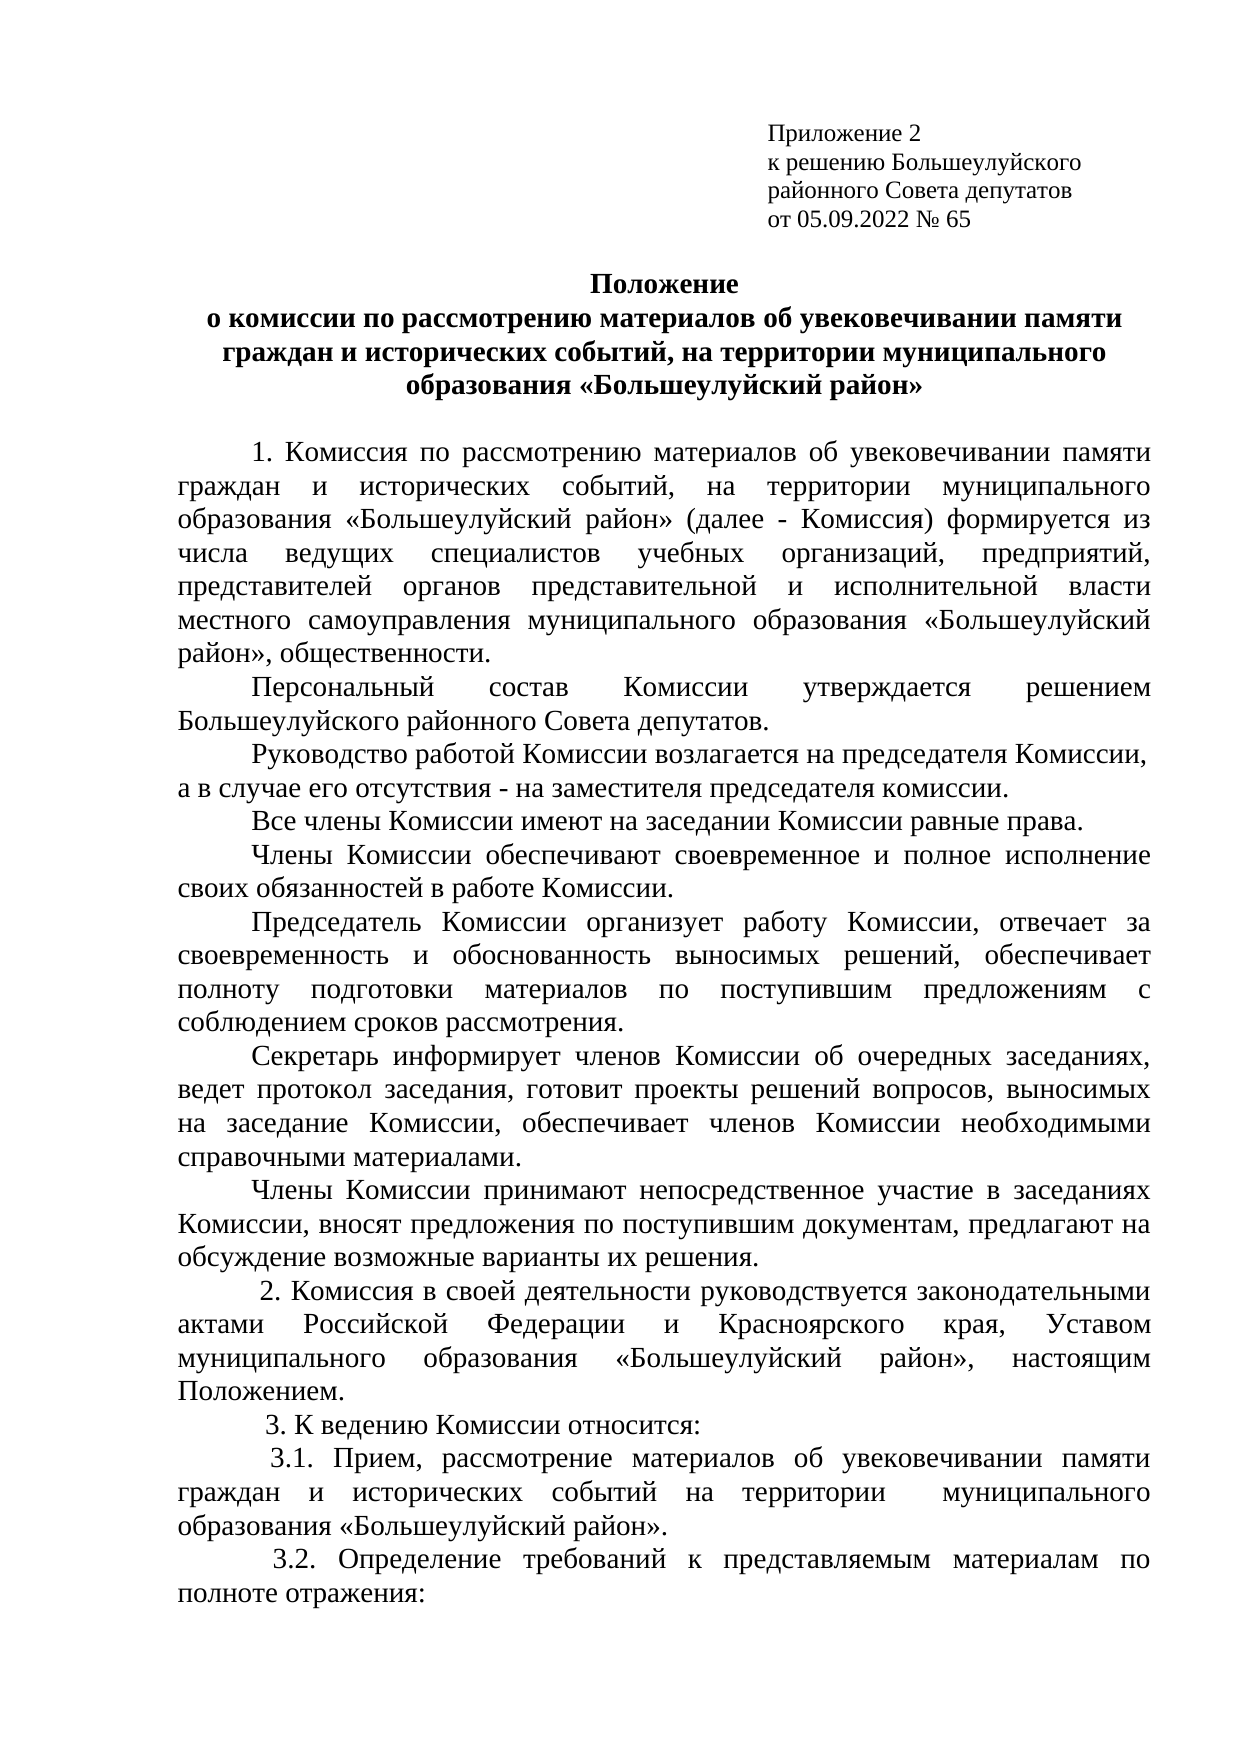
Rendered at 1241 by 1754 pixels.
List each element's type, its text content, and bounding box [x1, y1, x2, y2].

text 1. Комиссия по рассмотрению материалов об увековечивании памяти граждан и исторических событий, на территории муниципального образования «Большеулуйский район» (далее - Комиссия) формируется из числа ведущих специалистов учебных организаций, предприятий, представителей органов представительной и исполнительной власти местного самоуправления муниципального образования «Большеулуйский район», общественности. [177, 434, 1152, 669]
text 3. К ведению Комиссии относится: [177, 1407, 1152, 1441]
text Члены Комиссии обеспечивают своевременное и полное исполнение своих обязанностей в работе Комиссии. [177, 837, 1152, 904]
text Все члены Комиссии имеют на заседании Комиссии равные права. [177, 803, 1152, 837]
text Руководство работой Комиссии возлагается на председателя Комиссии, а в случае его отсутствия - на заместителя председателя комиссии. [177, 736, 1152, 803]
text 3.1. Прием, рассмотрение материалов об увековечивании памяти граждан и исторических событий на территории муниципального образования «Большеулуйский район». [177, 1441, 1152, 1541]
text о комиссии по рассмотрению материалов об увековечивании памяти граждан и исторических событий, на территории муниципального образования «Большеулуйский район» [177, 300, 1152, 401]
text Члены Комиссии принимают непосредственное участие в заседаниях Комиссии, вносят предложения по поступившим документам, предлагают на обсуждение возможные варианты их решения. [177, 1172, 1152, 1273]
text 3.2. Определение требований к представляемым материалам по полноте отражения: [177, 1541, 1152, 1608]
text Председатель Комиссии организует работу Комиссии, отвечает за своевременность и обоснованность выносимых решений, обеспечивает полноту подготовки материалов по поступившим предложениям с соблюдением сроков рассмотрения. [177, 904, 1152, 1038]
text 2. Комиссия в своей деятельности руководствуется законодательными актами Российской Федерации и Красноярского края, Уставом муниципального образования «Большеулуйский район», настоящим Положением. [177, 1273, 1152, 1407]
text Положение [177, 267, 1152, 300]
text к решению Большеулуйского [693, 147, 1152, 176]
text Секретарь информирует членов Комиссии об очередных заседаниях, ведет протокол заседания, готовит проекты решений вопросов, выносимых на заседание Комиссии, обеспечивает членов Комиссии необходимыми справочными материалами. [177, 1038, 1152, 1172]
text от 05.09.2022 № 65 [693, 204, 1152, 233]
text Персональный состав Комиссии утверждается решением Большеулуйского районного Совета депутатов. [177, 669, 1152, 736]
text Приложение 2 [693, 118, 1152, 147]
text районного Совета депутатов [693, 176, 1152, 204]
